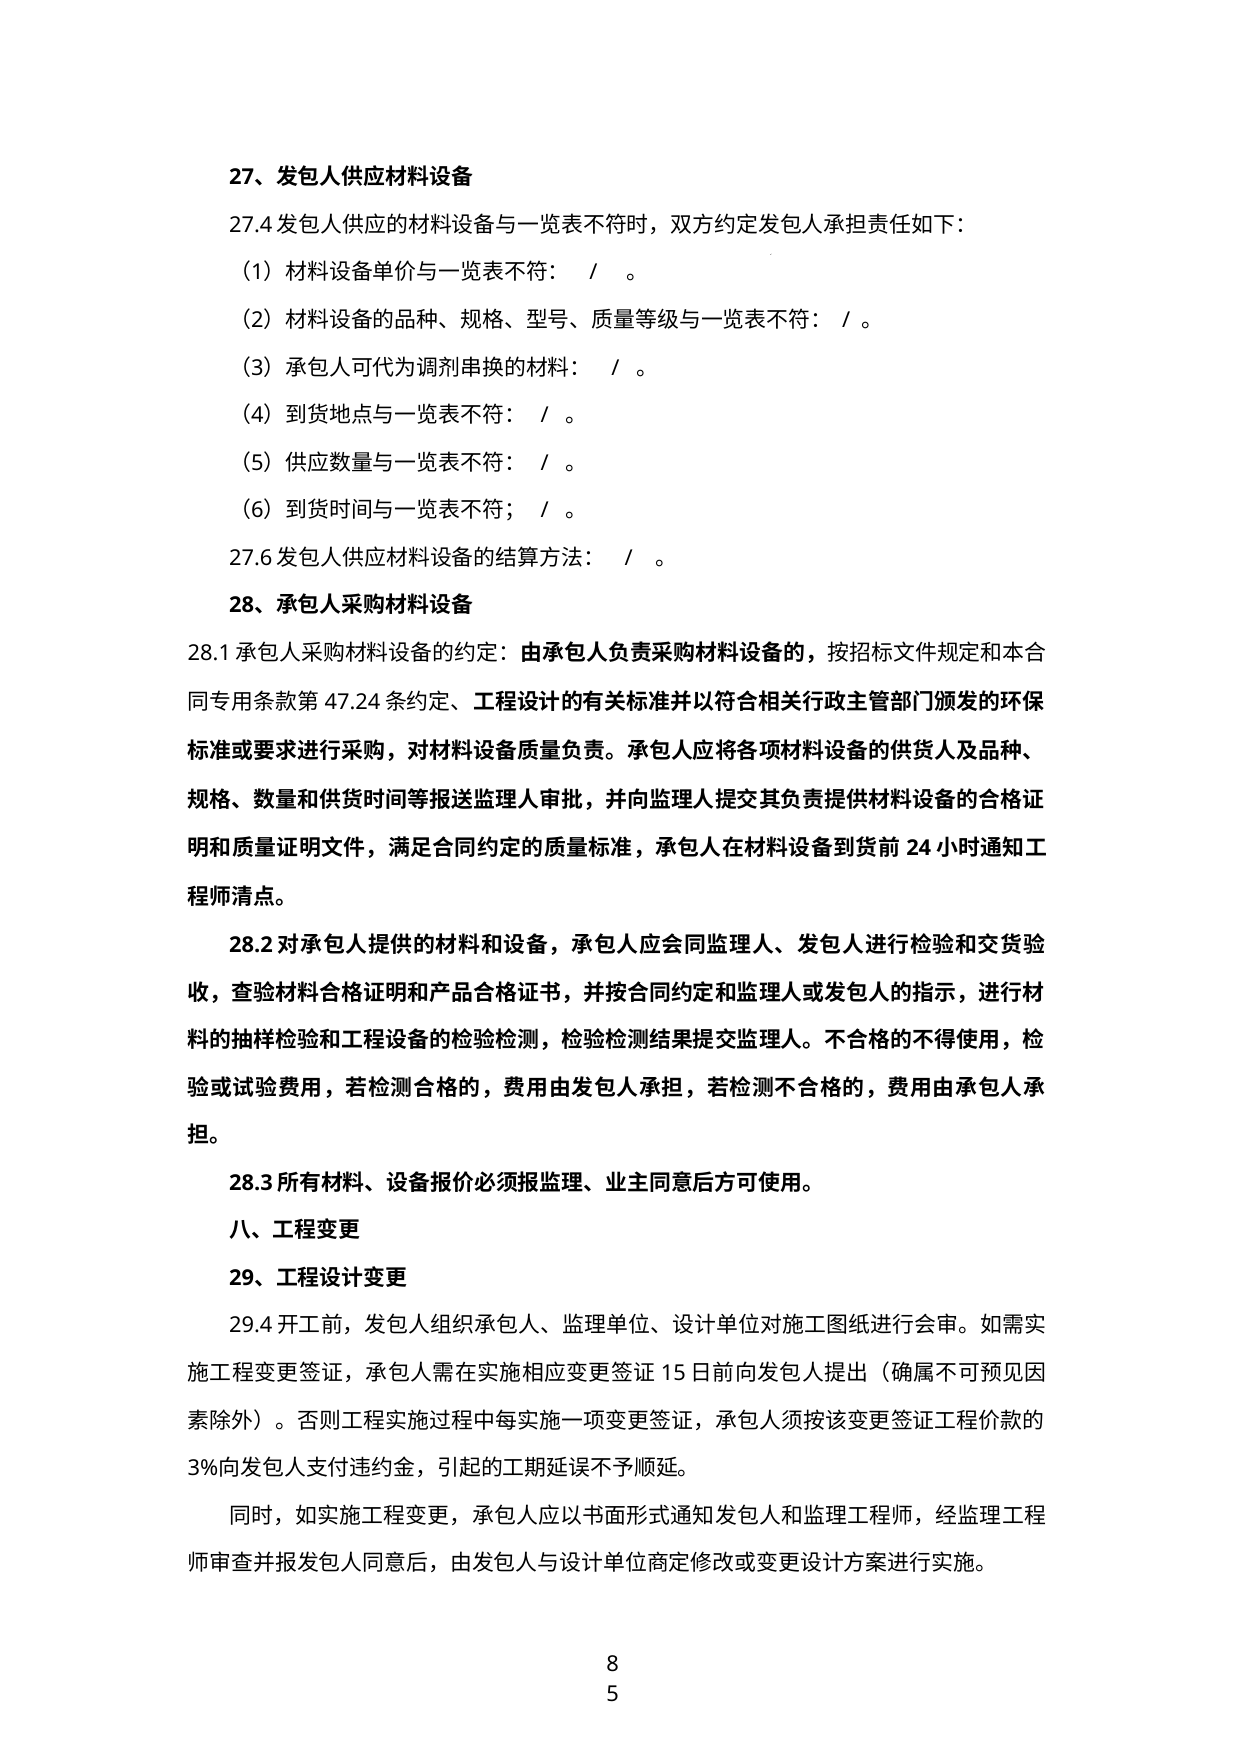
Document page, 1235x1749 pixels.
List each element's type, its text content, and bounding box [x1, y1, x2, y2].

text 同时，如实施工程变更，承包人应以书面形式通知发包人和监理工程师，经监理工程师审查并报发包人同意后，由发包人与设计单位商定修改或变更设计方案进行实施。 [187, 1498, 1047, 1577]
text 28.1承包人采购材料设备的约定：由承包人负责采购材料设备的，按招标文件规定和本合同专用条款第47.24条约定、工程设计的有关标准并以符合相关行政主管部门颁发的环保标准或要求进行采购，对材料设备质量负责。承包人应将各项材料设备的供货人及品种、规格、数量和供货时间等报送监理人审批，并向监理人提交其负责提供材料设备的合格证明和质量证明文件，满足合同约定的质量标准，承包人在材料设备到货前24小时通知工程师清点。 [187, 635, 1047, 911]
text （3）承包人可代为调剂串换的材料： / 。 [187, 349, 1047, 381]
text （6）到货时间与一览表不符； / 。 [187, 492, 1047, 524]
text 29、工程设计变更 [187, 1260, 1047, 1292]
text （1）材料设备单价与一览表不符： / 。 [187, 254, 1047, 286]
text （2）材料设备的品种、规格、型号、质量等级与一览表不符： / 。 [187, 302, 1047, 334]
text （4）到货地点与一览表不符： / 。 [187, 397, 1047, 429]
text 27.6发包人供应材料设备的结算方法： / 。 [187, 540, 1047, 572]
text 28、承包人采购材料设备 [187, 587, 1047, 619]
text 八、工程变更 [187, 1212, 1047, 1244]
text 28.2对承包人提供的材料和设备，承包人应会同监理人、发包人进行检验和交货验收，查验材料合格证明和产品合格证书，并按合同约定和监理人或发包人的指示，进行材料的抽样检验和工程设备的检验检测，检验检测结果提交监理人。不合格的不得使用，检验或试验费用，若检测合格的，费用由发包人承担，若检测不合格的，费用由承包人承担。 [187, 927, 1047, 1149]
text 28.3所有材料、设备报价必须报监理、业主同意后方可使用。 [187, 1165, 1047, 1197]
text 29.4开工前，发包人组织承包人、监理单位、设计单位对施工图纸进行会审。如需实施工程变更签证，承包人需在实施相应变更签证15日前向发包人提出（确属不可预见因素除外）。否则工程实施过程中每实施一项变更签证，承包人须按该变更签证工程价款的3%向发包人支付违约金，引起的工期延误不予顺延。 [187, 1307, 1047, 1482]
text 27、发包人供应材料设备 [187, 159, 1047, 191]
text 27.4发包人供应的材料设备与一览表不符时，双方约定发包人承担责任如下： [187, 207, 1047, 238]
text （5）供应数量与一览表不符： / 。 [187, 445, 1047, 476]
